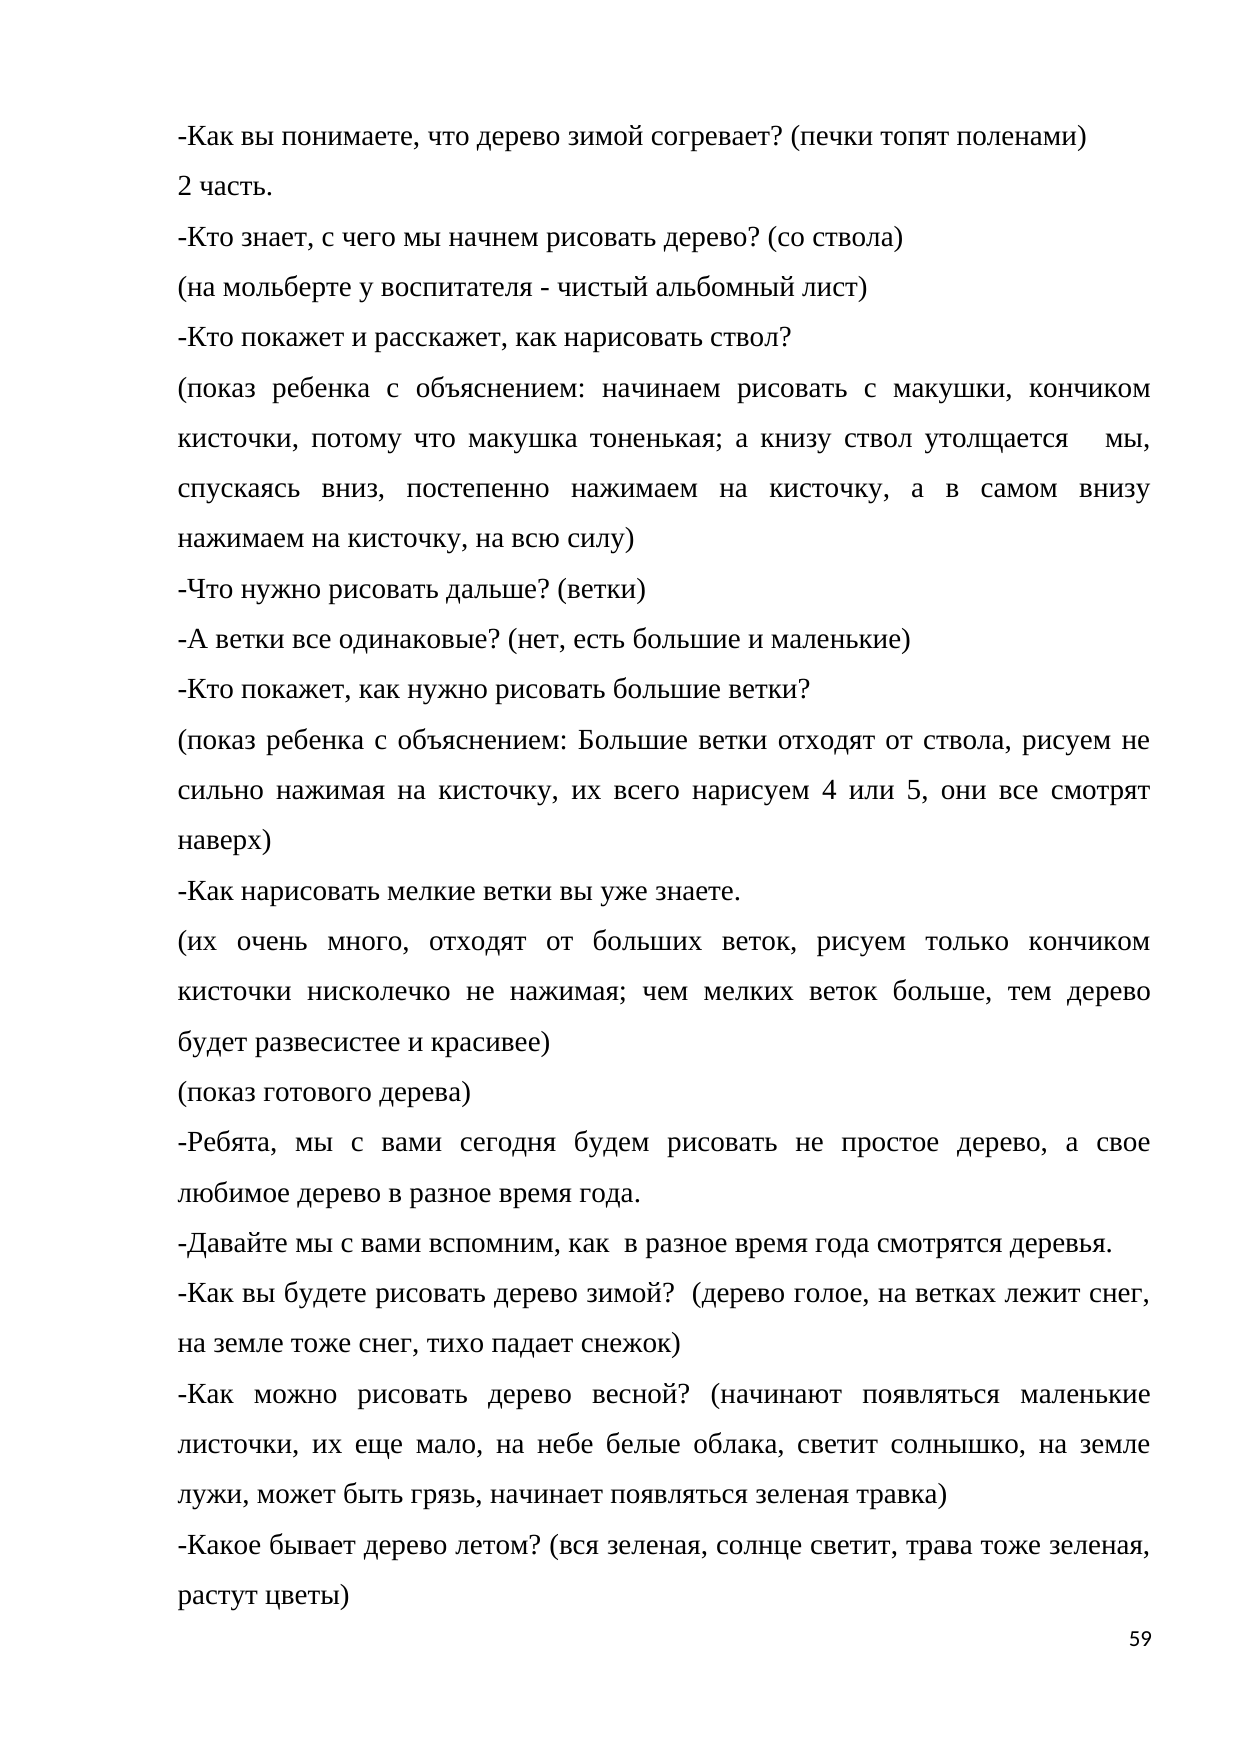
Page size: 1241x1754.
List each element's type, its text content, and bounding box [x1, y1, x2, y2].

text -Ребята, мы с вами сегодня будем рисовать не простое дерево, а свое любимое дерево в разное время года. [177, 1124, 1152, 1208]
text (показ ребенка с объяснением: начинаем рисовать с макушки, кончиком кисточки, потому что макушка тоненькая; а книзу ствол утолщается мы, спускаясь вниз, постепенно нажимаем на кисточку, а в самом внизу нажимаем на кисточку, на всю силу) [177, 370, 1152, 554]
text -Какое бывает дерево летом? (вся зеленая, солнце светит, трава тоже зеленая, растут цветы) [177, 1527, 1152, 1611]
text (показ готового дерева) [177, 1074, 1152, 1108]
text -А ветки все одинаковые? (нет, есть большие и маленькие) [177, 621, 1152, 655]
text (на мольберте у воспитателя - чистый альбомный лист) [177, 269, 1152, 303]
text -Как вы будете рисовать дерево зимой? (дерево голое, на ветках лежит снег, на земле тоже снег, тихо падает снежок) [177, 1275, 1152, 1359]
text -Кто покажет, как нужно рисовать большие ветки? [177, 672, 1152, 705]
text -Кто покажет и расскажет, как нарисовать ствол? [177, 319, 1152, 353]
text -Что нужно рисовать дальше? (ветки) [177, 571, 1152, 604]
text -Кто знает, с чего мы начнем рисовать дерево? (со ствола) [177, 219, 1152, 252]
text 2 часть. [177, 168, 1152, 202]
text (их очень много, отходят от больших веток, рисуем только кончиком кисточки нисколечко не нажимая; чем мелких веток больше, тем дерево будет развесистее и красивее) [177, 923, 1152, 1057]
text -Давайте мы с вами вспомним, как в разное время года смотрятся деревья. [177, 1225, 1152, 1258]
text -Как нарисовать мелкие ветки вы уже знаете. [177, 873, 1152, 906]
text -Как вы понимаете, что дерево зимой согревает? (печки топят поленами) [177, 118, 1152, 152]
text -Как можно рисовать дерево весной? (начинают появляться маленькие листочки, их еще мало, на небе белые облака, светит солнышко, на земле лужи, может быть грязь, начинает появляться зеленая травка) [177, 1376, 1152, 1510]
text (показ ребенка с объяснением: Большие ветки отходят от ствола, рисуем не сильно нажимая на кисточку, их всего нарисуем 4 или 5, они все смотрят наверх) [177, 722, 1152, 856]
